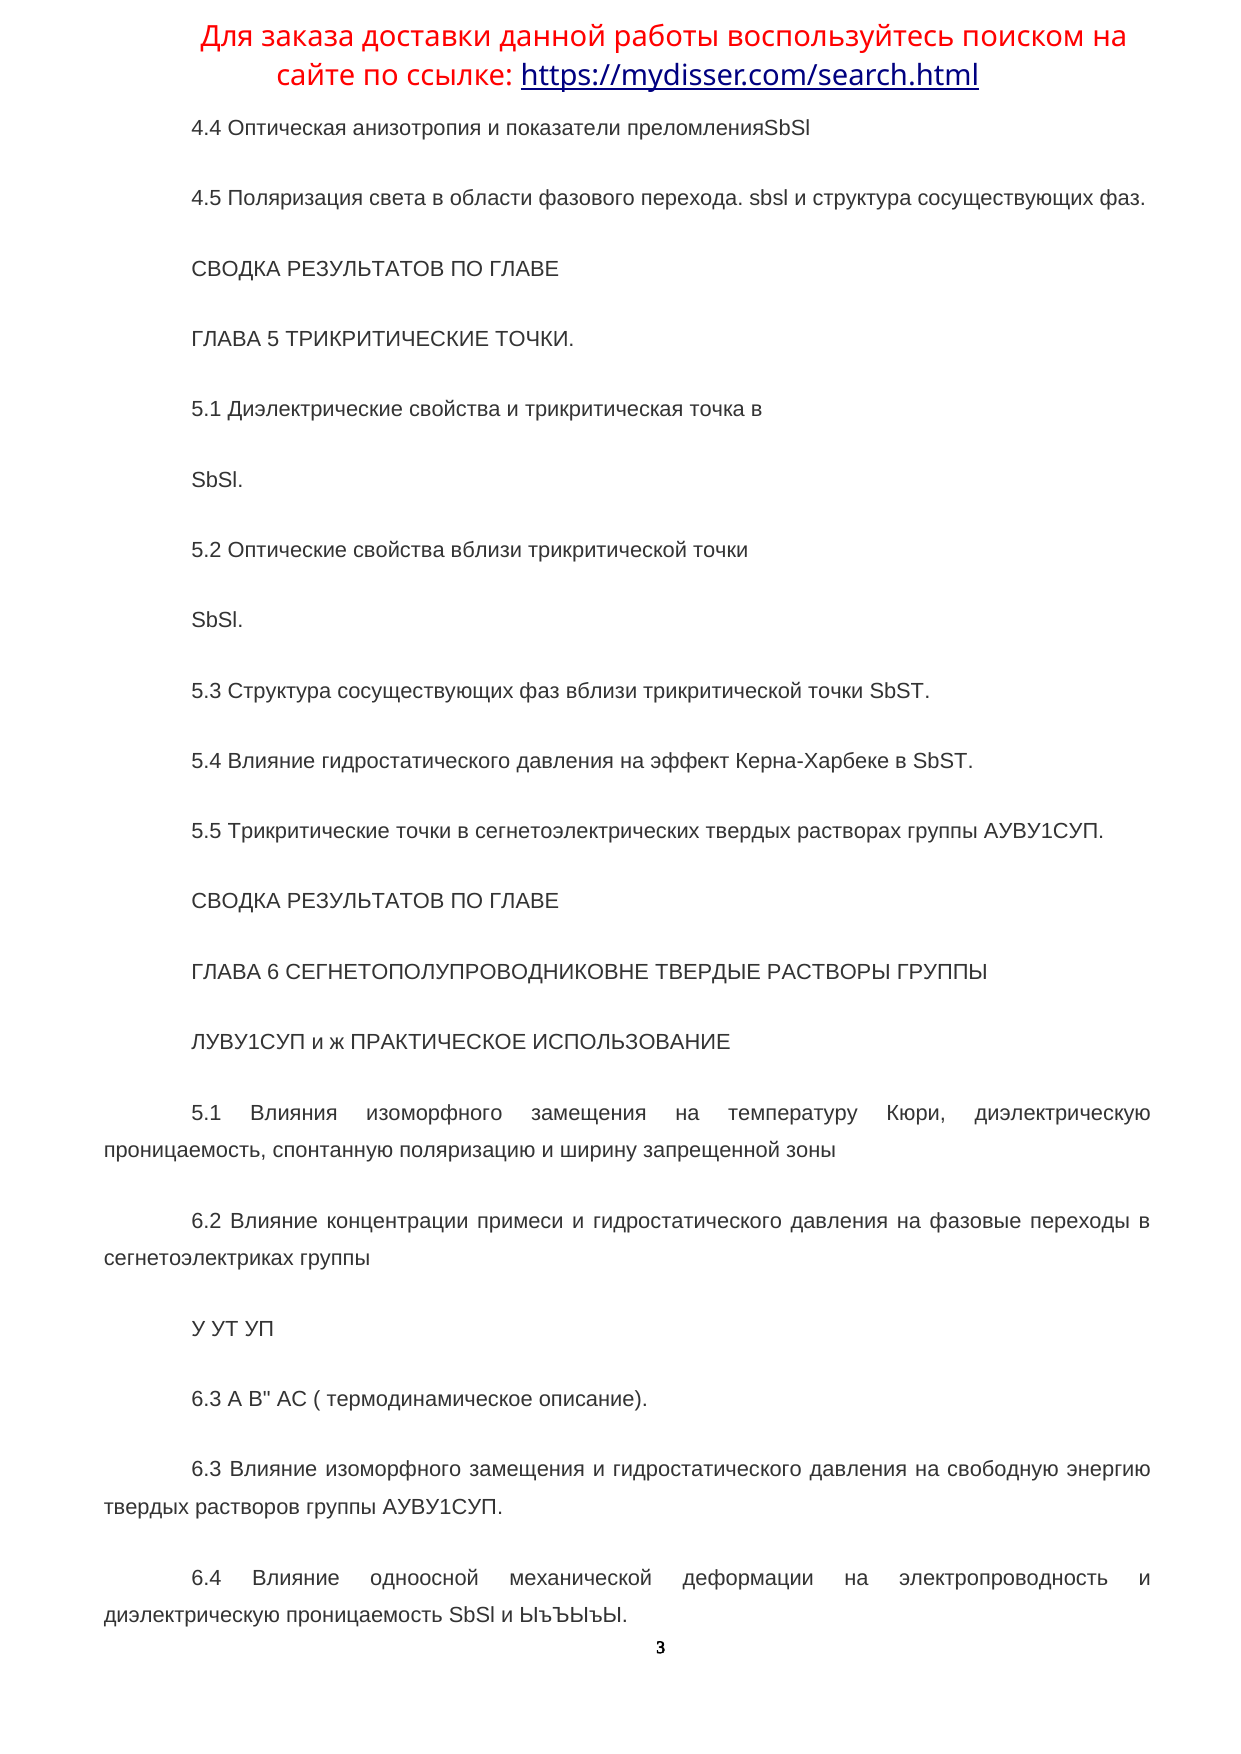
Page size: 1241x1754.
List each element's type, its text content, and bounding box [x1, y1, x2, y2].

text 5.3 Структура сосуществующих фаз вблизи трикритической точки SbST. [103, 677, 1152, 703]
text 6.3 Влияние изоморфного замещения и гидростатического давления на свободную энергию твердых растворов группы АУВУ1СУП. [103, 1456, 1152, 1519]
text ГЛАВА 6 СЕГНЕТОПОЛУПРОВОДНИКОВНЕ ТВЕРДЫЕ РАСТВОРЫ ГРУППЫ [103, 959, 1152, 984]
text СВОДКА РЕЗУЛЬТАТОВ ПО ГЛАВЕ [103, 256, 1152, 281]
text 4.4 Оптическая анизотропия и показатели преломленияSbSl [103, 115, 1152, 140]
text 6.2 Влияние концентрации примеси и гидростатического давления на фазовые переходы в сегнетоэлектриках группы [103, 1207, 1152, 1271]
text 5.5 Трикритические точки в сегнетоэлектрических твердых растворах группы АУВУ1СУП. [103, 818, 1152, 843]
text ЛУВУ1СУП и ж ПРАКТИЧЕСКОЕ ИСПОЛЬЗОВАНИЕ [103, 1029, 1152, 1054]
text 5.1 Влияния изоморфного замещения на температуру Кюри, диэлектрическую проницаемость, спонтанную поляризацию и ширину запрещенной зоны [103, 1099, 1152, 1162]
text У УТ УП [103, 1316, 1152, 1341]
text SbSl. [103, 607, 1152, 632]
text 5.1 Диэлектрические свойства и трикритическая точка в [103, 396, 1152, 421]
text SbSl. [103, 467, 1152, 492]
text 4.5 Поляризация света в области фазового перехода. sbsl и структура сосуществующих фаз. [103, 185, 1152, 211]
text 6.4 Влияние одноосной механической деформации на электропроводность и диэлектрическую проницаемость SbSl и ЫъЪЫъЫ. [103, 1564, 1152, 1627]
text 6.3 А В" АС ( термодинамическое описание). [103, 1386, 1152, 1411]
text 5.2 Оптические свойства вблизи трикритической точки [103, 537, 1152, 562]
text СВОДКА РЕЗУЛЬТАТОВ ПО ГЛАВЕ [103, 888, 1152, 914]
text ГЛАВА 5 ТРИКРИТИЧЕСКИЕ ТОЧКИ. [103, 326, 1152, 351]
text 5.4 Влияние гидростатического давления на эффект Керна-Харбеке в SbST. [103, 748, 1152, 773]
